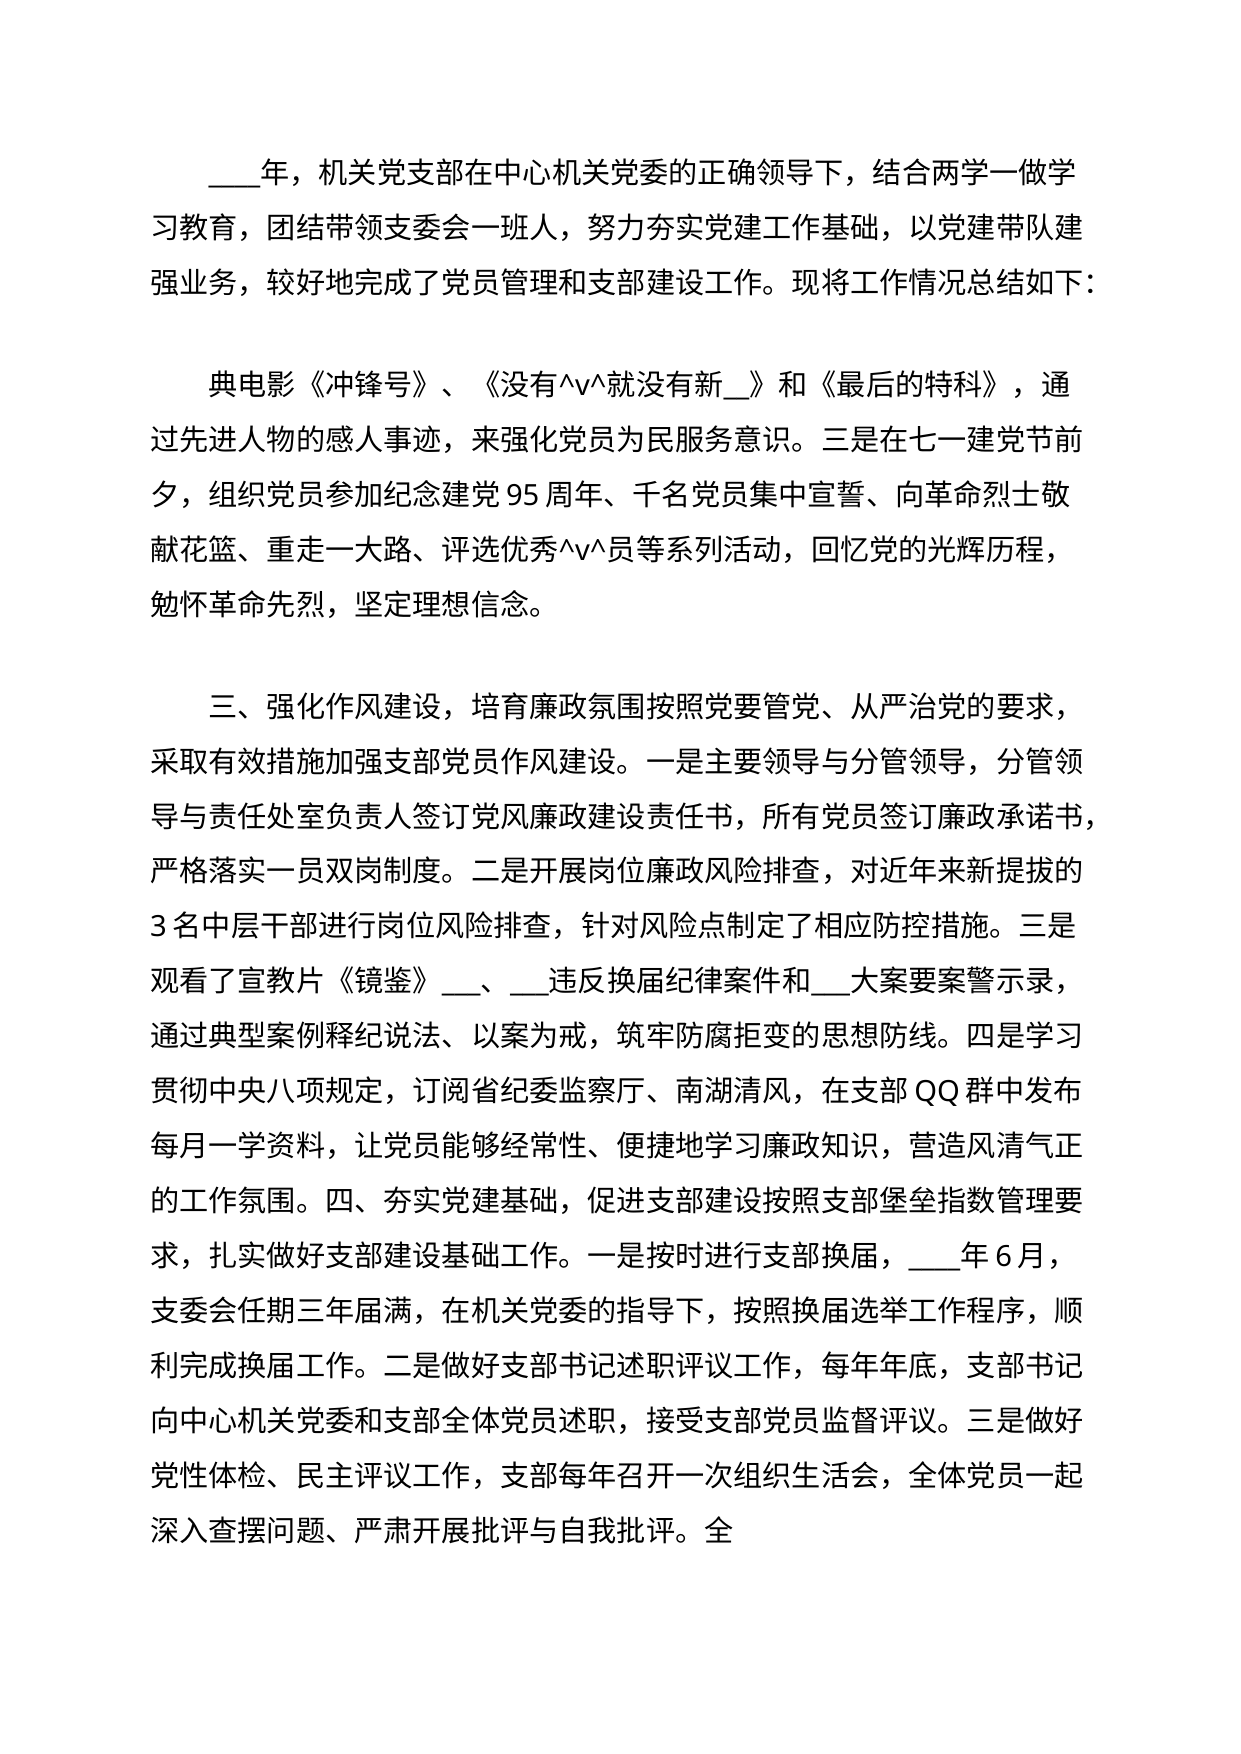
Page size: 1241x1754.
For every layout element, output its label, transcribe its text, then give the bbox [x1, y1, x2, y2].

text 三、强化作风建设，培育廉政氛围按照党要管党、从严治党的要求，采取有效措施加强支部党员作风建设。一是主要领导与分管领导，分管领导与责任处室负责人签订党风廉政建设责任书，所有党员签订廉政承诺书，严格落实一员双岗制度。二是开展岗位廉政风险排查，对近年来新提拔的3名中层干部进行岗位风险排查，针对风险点制定了相应防控措施。三是观看了宣教片《镜鉴》___、___违反换届纪律案件和___大案要案警示录，通过典型案例释纪说法、以案为戒，筑牢防腐拒变的思想防线。四是学习贯彻中央八项规定，订阅省纪委监察厅、南湖清风，在支部QQ群中发布每月一学资料，让党员能够经常性、便捷地学习廉政知识，营造风清气正的工作氛围。四、夯实党建基础，促进支部建设按照支部堡垒指数管理要求，扎实做好支部建设基础工作。一是按时进行支部换届，____年6月，支委会任期三年届满，在机关党委的指导下，按照换届选举工作程序，顺利完成换届工作。二是做好支部书记述职评议工作，每年年底，支部书记向中心机关党委和支部全体党员述职，接受支部党员监督评议。三是做好党性体检、民主评议工作，支部每年召开一次组织生活会，全体党员一起深入查摆问题、严肃开展批评与自我批评。全 [150, 683, 1090, 1549]
text 典电影《冲锋号》、《没有^v^就没有新__》和《最后的特科》，通过先进人物的感人事迹，来强化党员为民服务意识。三是在七一建党节前夕，组织党员参加纪念建党95周年、千名党员集中宣誓、向革命烈士敬献花篮、重走一大路、评选优秀^v^员等系列活动，回忆党的光辉历程，勉怀革命先烈，坚定理想信念。 [150, 362, 1090, 624]
text ____年，机关党支部在中心机关党委的正确领导下，结合两学一做学习教育，团结带领支委会一班人，努力夯实党建工作基础，以党建带队建强业务，较好地完成了党员管理和支部建设工作。现将工作情况总结如下： [150, 150, 1090, 302]
